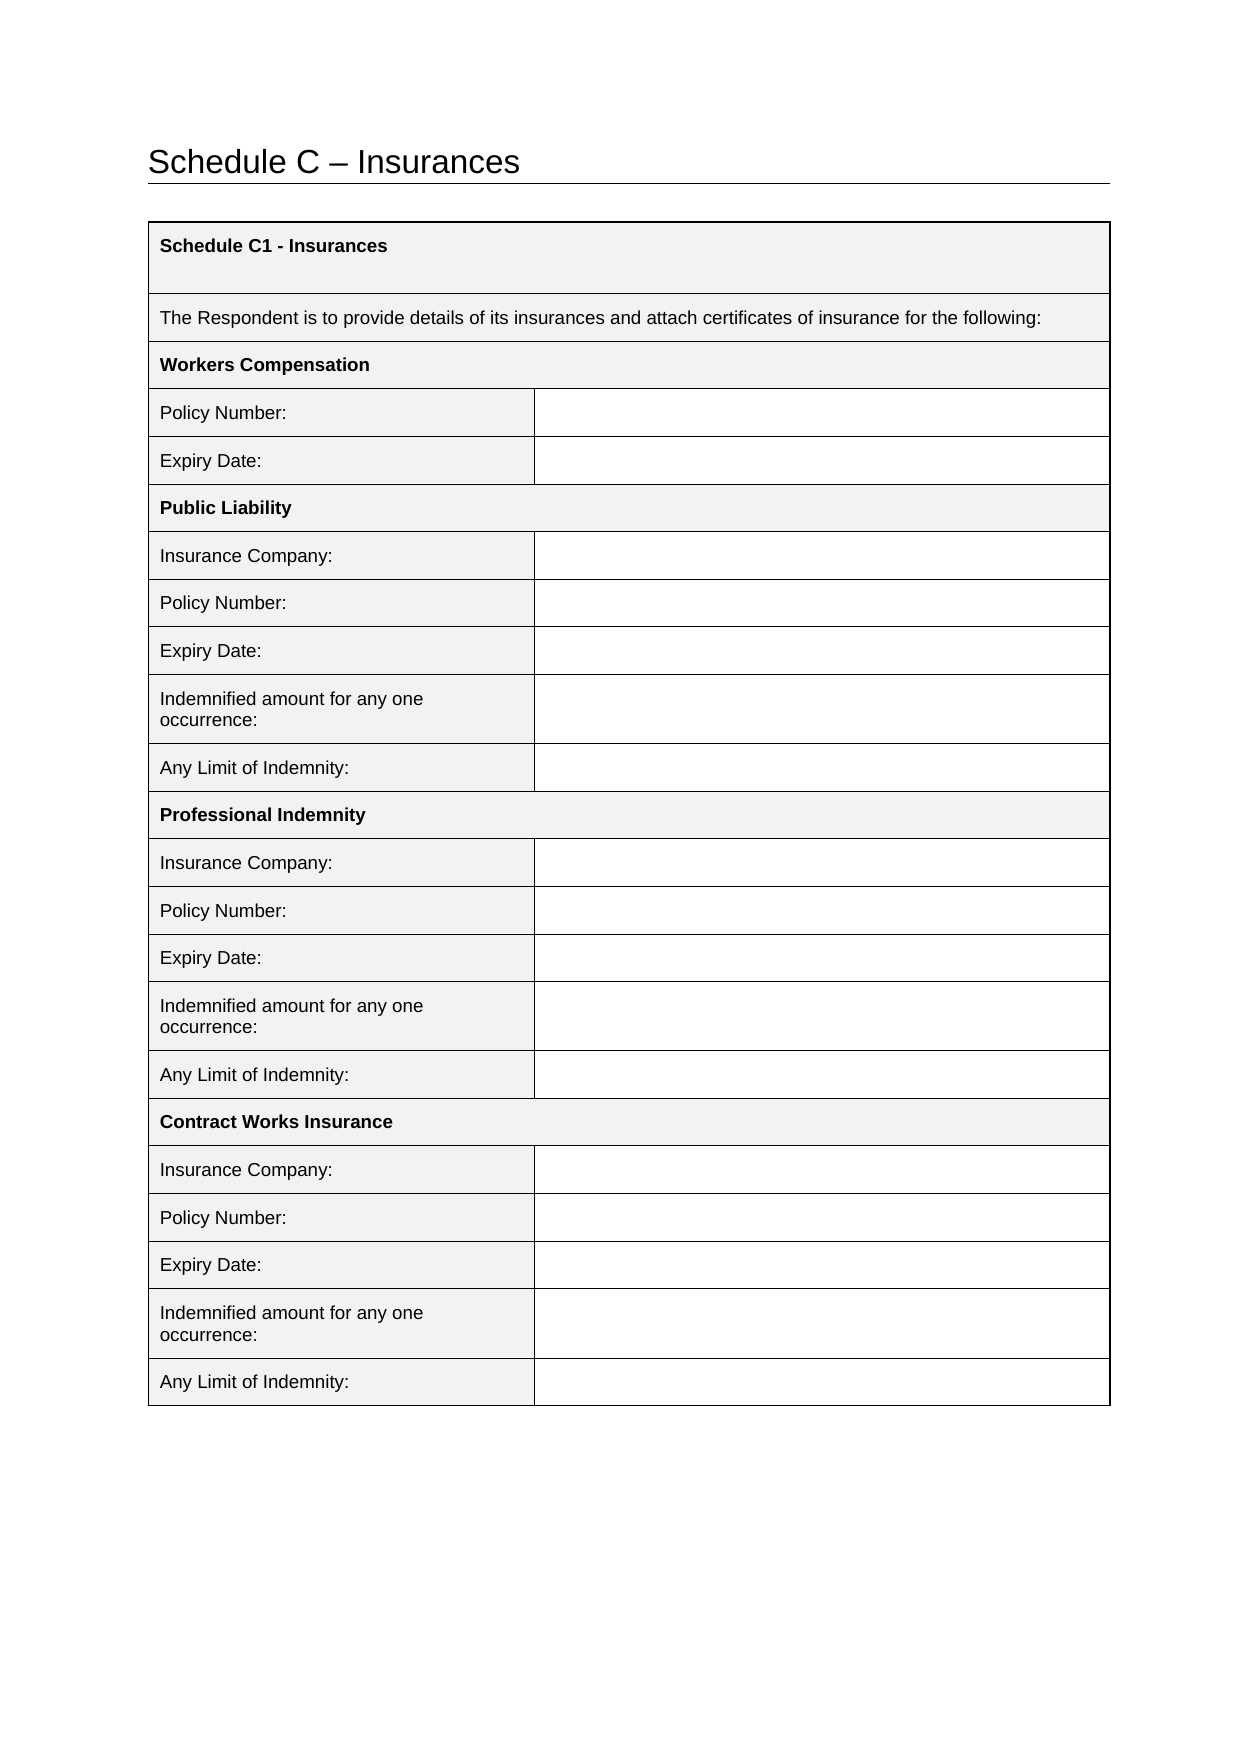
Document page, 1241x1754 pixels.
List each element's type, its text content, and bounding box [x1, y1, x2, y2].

table_cell [535, 1146, 1109, 1193]
table_cell Insurance Company: [149, 1146, 534, 1193]
table_cell Expiry Date: [149, 935, 534, 981]
table_cell Expiry Date: [149, 437, 534, 483]
table_cell Expiry Date: [149, 1242, 534, 1288]
table_header Schedule C1 - Insurances [149, 223, 1109, 293]
table_cell Expiry Date: [149, 627, 534, 674]
table_cell Policy Number: [149, 580, 534, 626]
table_cell Contract Works Insurance [149, 1099, 1109, 1145]
subtitle Schedule C – Insurances [148, 142, 1110, 183]
table_cell [535, 982, 1109, 1050]
table_cell Policy Number: [149, 1194, 534, 1241]
table_cell [535, 437, 1109, 483]
table_cell [535, 580, 1109, 626]
table_cell [535, 532, 1109, 579]
table_cell [535, 1051, 1109, 1098]
table_cell Indemnified amount for any one occurrence: [149, 1289, 534, 1357]
table_cell The Respondent is to provide details of its insurances and attach certificates of insurance for the following: [149, 294, 1109, 341]
table_cell [535, 1289, 1109, 1357]
table_cell Insurance Company: [149, 532, 534, 579]
table_cell [535, 627, 1109, 674]
table_cell [535, 1242, 1109, 1288]
table_cell Insurance Company: [149, 839, 534, 886]
table_cell [535, 1359, 1109, 1405]
table_cell Indemnified amount for any one occurrence: [149, 675, 534, 743]
table_cell [535, 935, 1109, 981]
table_cell [535, 1194, 1109, 1241]
table_cell [535, 744, 1109, 791]
table_cell Workers Compensation [149, 342, 1109, 388]
table_cell Policy Number: [149, 389, 534, 436]
table_cell [535, 887, 1109, 933]
table_cell [535, 389, 1109, 436]
table_cell [535, 839, 1109, 886]
table_cell Any Limit of Indemnity: [149, 744, 534, 791]
table_cell Professional Indemnity [149, 792, 1109, 838]
table_cell Policy Number: [149, 887, 534, 933]
table_cell Public Liability [149, 485, 1109, 531]
table_cell [535, 675, 1109, 743]
table_cell Any Limit of Indemnity: [149, 1359, 534, 1405]
table_cell Any Limit of Indemnity: [149, 1051, 534, 1098]
table_cell Indemnified amount for any one occurrence: [149, 982, 534, 1050]
